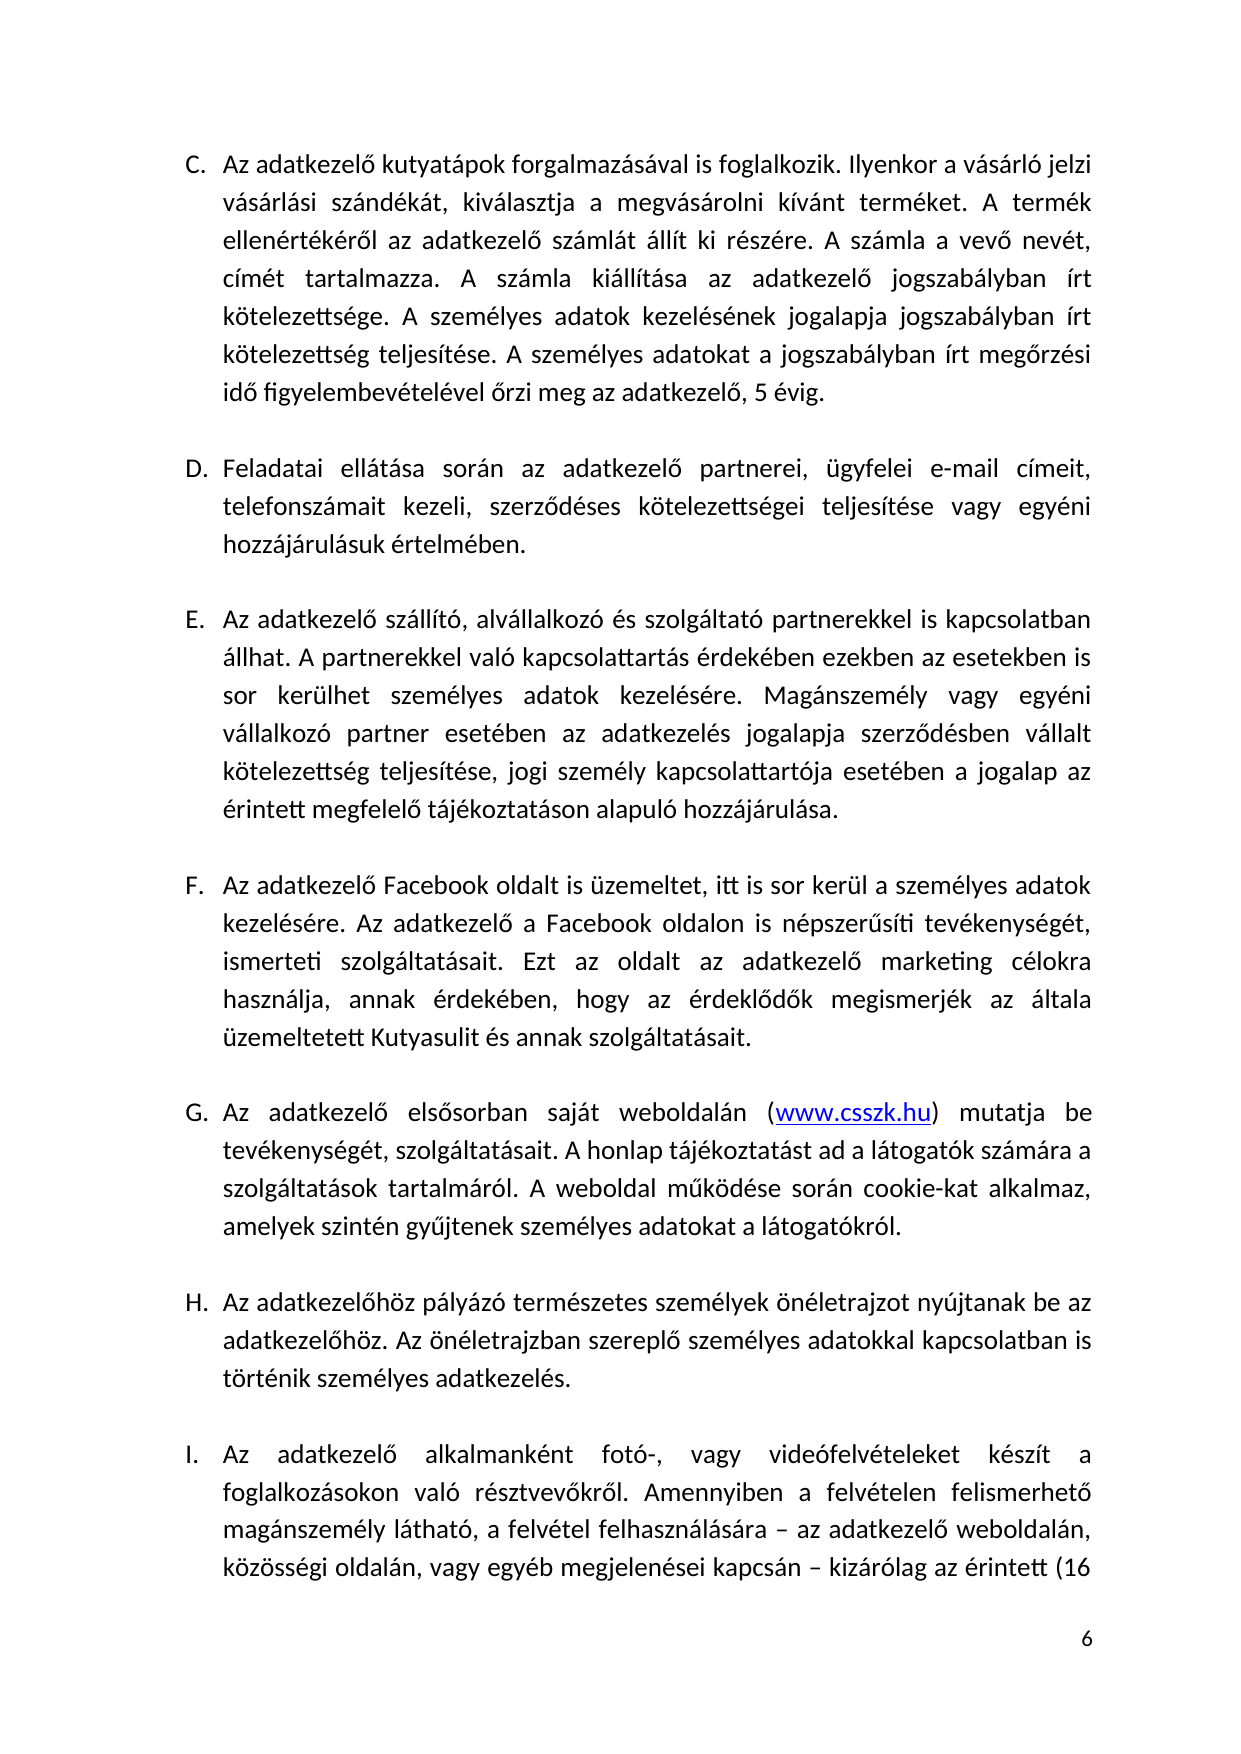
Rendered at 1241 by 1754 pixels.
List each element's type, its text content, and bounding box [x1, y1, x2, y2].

list Az adatkezelő kutyatápok forgalmazásával is foglalkozik. Ilyenkor a vásárló jelzi vásárlási szándékát, kiválasztja a megvásárolni kívánt terméket. A termék ellenértékéről az adatkezelő számlát állít ki részére. A számla a vevő nevét, címét tartalmazza. A számla kiállítása az adatkezelő jogszabályban írt kötelezettsége. A személyes adatok kezelésének jogalapja jogszabályban írt kötelezettség teljesítése. A személyes adatokat a jogszabályban írt megőrzési idő figyelembevételével őrzi meg az adatkezelő, 5 évig. [185, 148, 1093, 408]
list Feladatai ellátása során az adatkezelő partnerei, ügyfelei e-mail címeit, telefonszámait kezeli, szerződéses kötelezettségei teljesítése vagy egyéni hozzájárulásuk értelmében. [185, 451, 1093, 560]
list Az adatkezelő szállító, alvállalkozó és szolgáltató partnerekkel is kapcsolatban állhat. A partnerekkel való kapcsolattartás érdekében ezekben az esetekben is sor kerülhet személyes adatok kezelésére. Magánszemély vagy egyéni vállalkozó partner esetében az adatkezelés jogalapja szerződésben vállalt kötelezettség teljesítése, jogi személy kapcsolattartója esetében a jogalap az érintett megfelelő tájékoztatáson alapuló hozzájárulása. [185, 603, 1093, 825]
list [185, 1437, 1093, 1583]
list Az adatkezelőhöz pályázó természetes személyek önéletrajzot nyújtanak be az adatkezelőhöz. Az önéletrajzban szereplő személyes adatokkal kapcsolatban is történik személyes adatkezelés. [185, 1285, 1093, 1394]
list Az adatkezelő Facebook oldalt is üzemeltet, itt is sor kerül a személyes adatok kezelésére. Az adatkezelő a Facebook oldalon is népszerűsíti tevékenységét, ismerteti szolgáltatásait. Ezt az oldalt az adatkezelő marketing célokra használja, annak érdekében, hogy az érdeklődők megismerjék az általa üzemeltetett Kutyasulit és annak szolgáltatásait. [185, 868, 1093, 1053]
list Az adatkezelő elsősorban saját weboldalán (www.csszk.hu) mutatja be tevékenységét, szolgáltatásait. A honlap tájékoztatást ad a látogatók számára a szolgáltatások tartalmáról. A weboldal működése során cookie-kat alkalmaz, amelyek szintén gyűjtenek személyes adatokat a látogatókról. [185, 1096, 1093, 1242]
